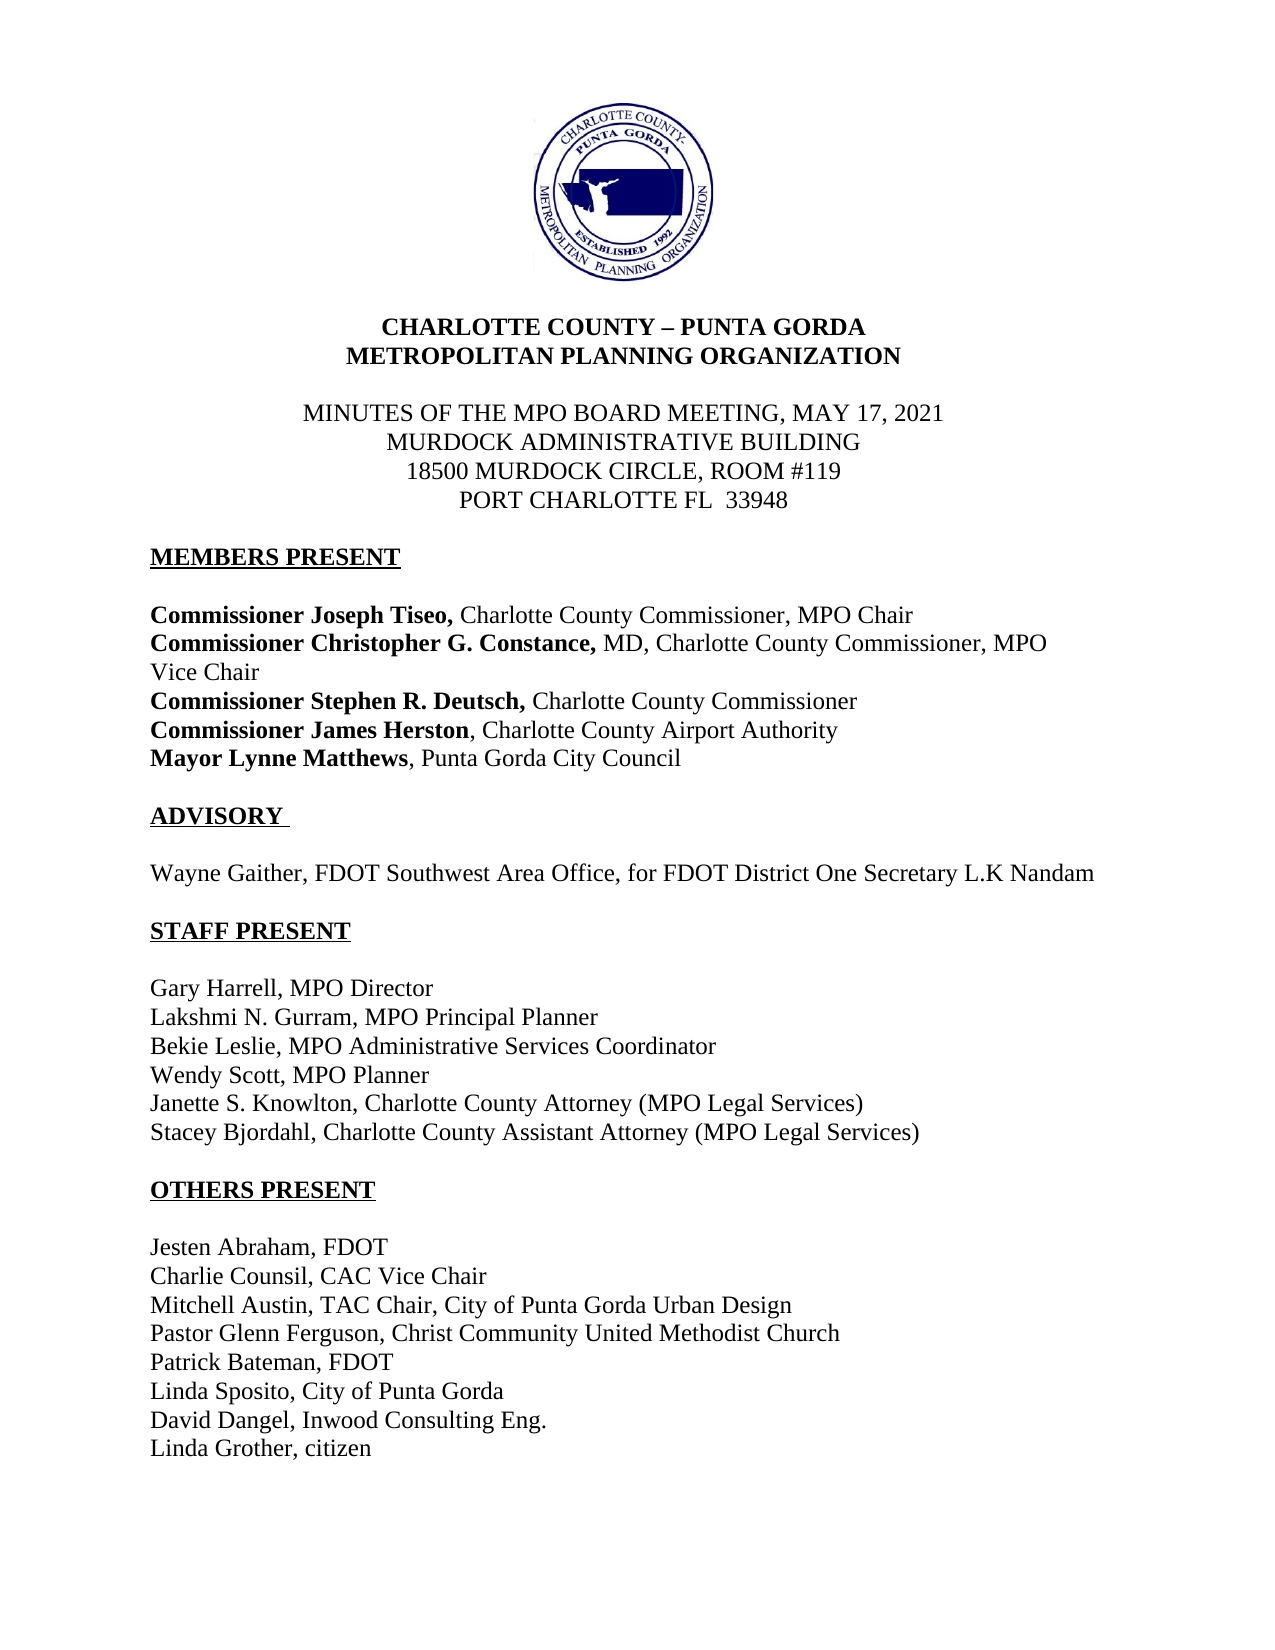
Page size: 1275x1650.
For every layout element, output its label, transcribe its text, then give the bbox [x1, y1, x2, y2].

text CHARLOTTE COUNTY – PUNTA GORDA [150, 312, 1097, 341]
text Commissioner James Herston, Charlotte County Airport Authority [150, 715, 1097, 743]
text MURDOCK ADMINISTRATIVE BUILDING [150, 427, 1097, 456]
picture [533, 103, 714, 284]
text Mayor Lynne Matthews, Punta Gorda City Council [150, 743, 1097, 772]
subtitle Wayne Gaither, FDOT Southwest Area Office, for FDOT District One Secretary L.K Nandam [150, 858, 1097, 887]
text MINUTES OF THE MPO BOARD MEETING, MAY 17, 2021 [150, 398, 1097, 427]
text Charlie Counsil, CAC Vice Chair [150, 1261, 1097, 1290]
text Gary Harrell, MPO Director [150, 973, 1097, 1002]
text Janette S. Knowlton, Charlotte County Attorney (MPO Legal Services) [150, 1088, 1097, 1117]
text Commissioner Joseph Tiseo, Charlotte County Commissioner, MPO Chair [150, 600, 1097, 628]
text Mitchell Austin, TAC Chair, City of Punta Gorda Urban Design [150, 1290, 1097, 1318]
text Bekie Leslie, MPO Administrative Services Coordinator [150, 1031, 1097, 1060]
text Linda Grother, citizen [150, 1433, 1097, 1462]
text Lakshmi N. Gurram, MPO Principal Planner [150, 1002, 1097, 1031]
text Wendy Scott, MPO Planner [150, 1060, 1097, 1088]
text PORT CHARLOTTE FL 33948 [150, 485, 1097, 513]
text Jesten Abraham, FDOT [150, 1232, 1097, 1261]
text David Dangel, Inwood Consulting Eng. [150, 1405, 1097, 1433]
text Commissioner Stephen R. Deutsch, Charlotte County Commissioner [150, 686, 1097, 715]
text ADVISORY [150, 801, 1097, 830]
text Linda Sposito, City of Punta Gorda [150, 1376, 1097, 1405]
text MEMBERS PRESENT [150, 542, 1097, 571]
text STAFF PRESENT [150, 916, 1097, 945]
text METROPOLITAN PLANNING ORGANIZATION [150, 341, 1097, 370]
text Commissioner Christopher G. Constance, MD, Charlotte County Commissioner, MPO Vice Chair [150, 628, 1097, 686]
text Patrick Bateman, FDOT [150, 1347, 1097, 1376]
text OTHERS PRESENT [150, 1175, 1097, 1203]
text Pastor Glenn Ferguson, Christ Community United Methodist Church [150, 1318, 1097, 1347]
text 18500 MURDOCK CIRCLE, ROOM #119 [150, 456, 1097, 485]
text Stacey Bjordahl, Charlotte County Assistant Attorney (MPO Legal Services) [150, 1117, 1097, 1146]
